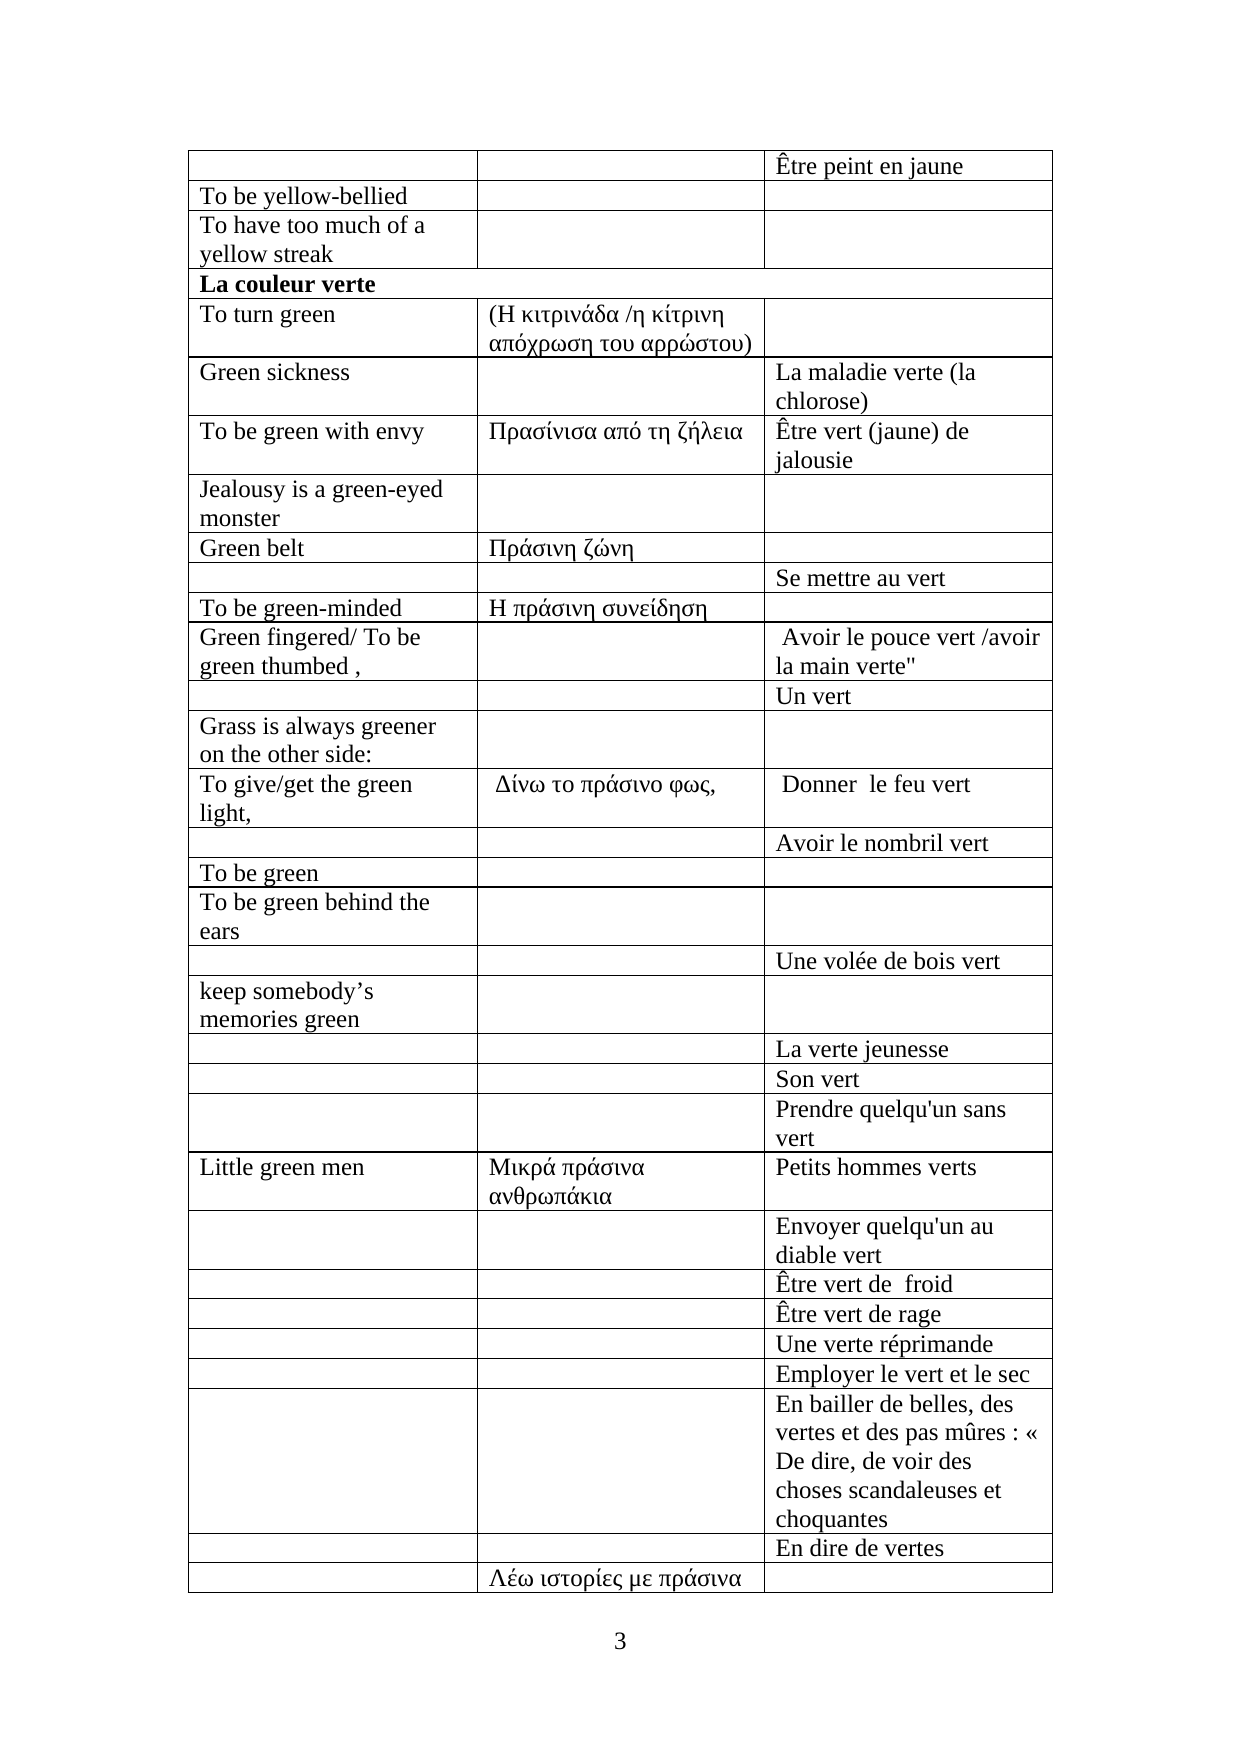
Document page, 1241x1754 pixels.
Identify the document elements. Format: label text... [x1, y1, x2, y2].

table_cell Πράσινη ζώνη [478, 533, 764, 562]
table_cell La couleur verte [189, 269, 1052, 298]
table_cell [189, 1389, 477, 1532]
table_cell [478, 1270, 764, 1298]
table_cell Se mettre au vert [765, 563, 1052, 592]
table_cell [478, 1034, 764, 1063]
table_cell Avoir le nombril vert [765, 828, 1052, 857]
table_cell [765, 976, 1052, 1033]
table_cell Une verte réprimande [765, 1329, 1052, 1358]
table_cell (Η κιτρινάδα /η κίτρινη απόχρωση του αρρώστου) [478, 299, 764, 356]
table_cell Un vert [765, 681, 1052, 710]
table_cell [478, 976, 764, 1033]
table_cell [478, 211, 764, 268]
table_cell [478, 1329, 764, 1358]
table_cell [189, 1034, 477, 1063]
table_cell [189, 681, 477, 710]
table_cell La maladie verte (la chlorose) [765, 358, 1052, 415]
table_cell [189, 946, 477, 975]
table_cell Grass is always greener on the other side: [189, 711, 477, 768]
table_cell To have too much of a yellow streak [189, 211, 477, 268]
table_cell La verte jeunesse [765, 1034, 1052, 1063]
table_cell En dire de vertes [765, 1534, 1052, 1562]
table_cell Envoyer quelqu'un au diable vert [765, 1211, 1052, 1268]
table_cell [478, 1211, 764, 1268]
table_cell To give/get the green light, [189, 769, 477, 827]
table_cell [478, 1299, 764, 1328]
table_cell To turn green [189, 299, 477, 356]
table_cell Employer le vert et le sec [765, 1359, 1052, 1388]
table_cell To be green behind the ears [189, 888, 477, 945]
table_cell Jealousy is a green-eyed monster [189, 475, 477, 532]
table_cell Une volée de bois vert [765, 946, 1052, 975]
table_cell [189, 1094, 477, 1151]
table_cell [189, 1299, 477, 1328]
table_cell [478, 1389, 764, 1532]
table_cell [478, 858, 764, 886]
table_cell [478, 1064, 764, 1093]
table_cell [765, 858, 1052, 886]
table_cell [478, 1563, 764, 1592]
table_cell [189, 828, 477, 857]
table_cell Être vert de froid [765, 1270, 1052, 1298]
table_cell [765, 1563, 1052, 1592]
table_cell Δίνω το πράσινο φως, [478, 769, 764, 827]
table_cell [765, 533, 1052, 562]
table_cell Être vert de rage [765, 1299, 1052, 1328]
table_cell To be green-minded [189, 593, 477, 621]
table_cell keep somebody’s memories green [189, 976, 477, 1033]
table_cell [189, 1064, 477, 1093]
table_cell Green fingered/ To be green thumbed , [189, 623, 477, 680]
table_cell [189, 151, 477, 180]
table_cell [189, 1329, 477, 1358]
table_cell [765, 888, 1052, 945]
table_cell [189, 1270, 477, 1298]
table_cell [765, 475, 1052, 532]
table_cell Green sickness [189, 358, 477, 415]
table_cell [189, 563, 477, 592]
table_cell To be green [189, 858, 477, 886]
table_cell [478, 181, 764, 209]
table_cell To be green with envy [189, 416, 477, 473]
table_cell [478, 1359, 764, 1388]
table_cell [765, 593, 1052, 621]
table_cell [189, 1534, 477, 1562]
table_cell [478, 888, 764, 945]
table_cell [478, 711, 764, 768]
table_cell H πράσινη συνείδηση [478, 593, 764, 621]
table_cell To be yellow-bellied [189, 181, 477, 209]
table_cell [478, 681, 764, 710]
table_cell Μικρά πράσινα ανθρωπάκια [478, 1153, 764, 1210]
table_cell [765, 711, 1052, 768]
table_cell [189, 1211, 477, 1268]
table_cell Donner le feu vert [765, 769, 1052, 827]
table_cell Être peint en jaune [765, 151, 1052, 180]
table_cell [478, 475, 764, 532]
table_cell Petits hommes verts [765, 1153, 1052, 1210]
table_cell [189, 1359, 477, 1388]
table_cell [478, 828, 764, 857]
table_cell Little green men [189, 1153, 477, 1210]
table_cell En bailler de belles, des vertes et des pas mûres : « De dire, de voir des choses scandaleuses et choquantes [765, 1389, 1052, 1532]
table_cell Avoir le pouce vert /avoir la main verte" [765, 623, 1052, 680]
table_cell [478, 1094, 764, 1151]
table_cell Green belt [189, 533, 477, 562]
table_cell Πρασίνισα από τη ζήλεια [478, 416, 764, 473]
table_cell [765, 211, 1052, 268]
table_cell [478, 623, 764, 680]
table_cell Être vert (jaune) de jalousie [765, 416, 1052, 473]
table_cell Son vert [765, 1064, 1052, 1093]
table_cell [478, 946, 764, 975]
table_cell Prendre quelqu'un sans vert [765, 1094, 1052, 1151]
table_cell [478, 358, 764, 415]
table_cell [765, 181, 1052, 209]
table_cell [478, 151, 764, 180]
table_cell [478, 563, 764, 592]
table_cell [765, 299, 1052, 356]
table_cell [189, 1563, 477, 1592]
table_cell [478, 1534, 764, 1562]
